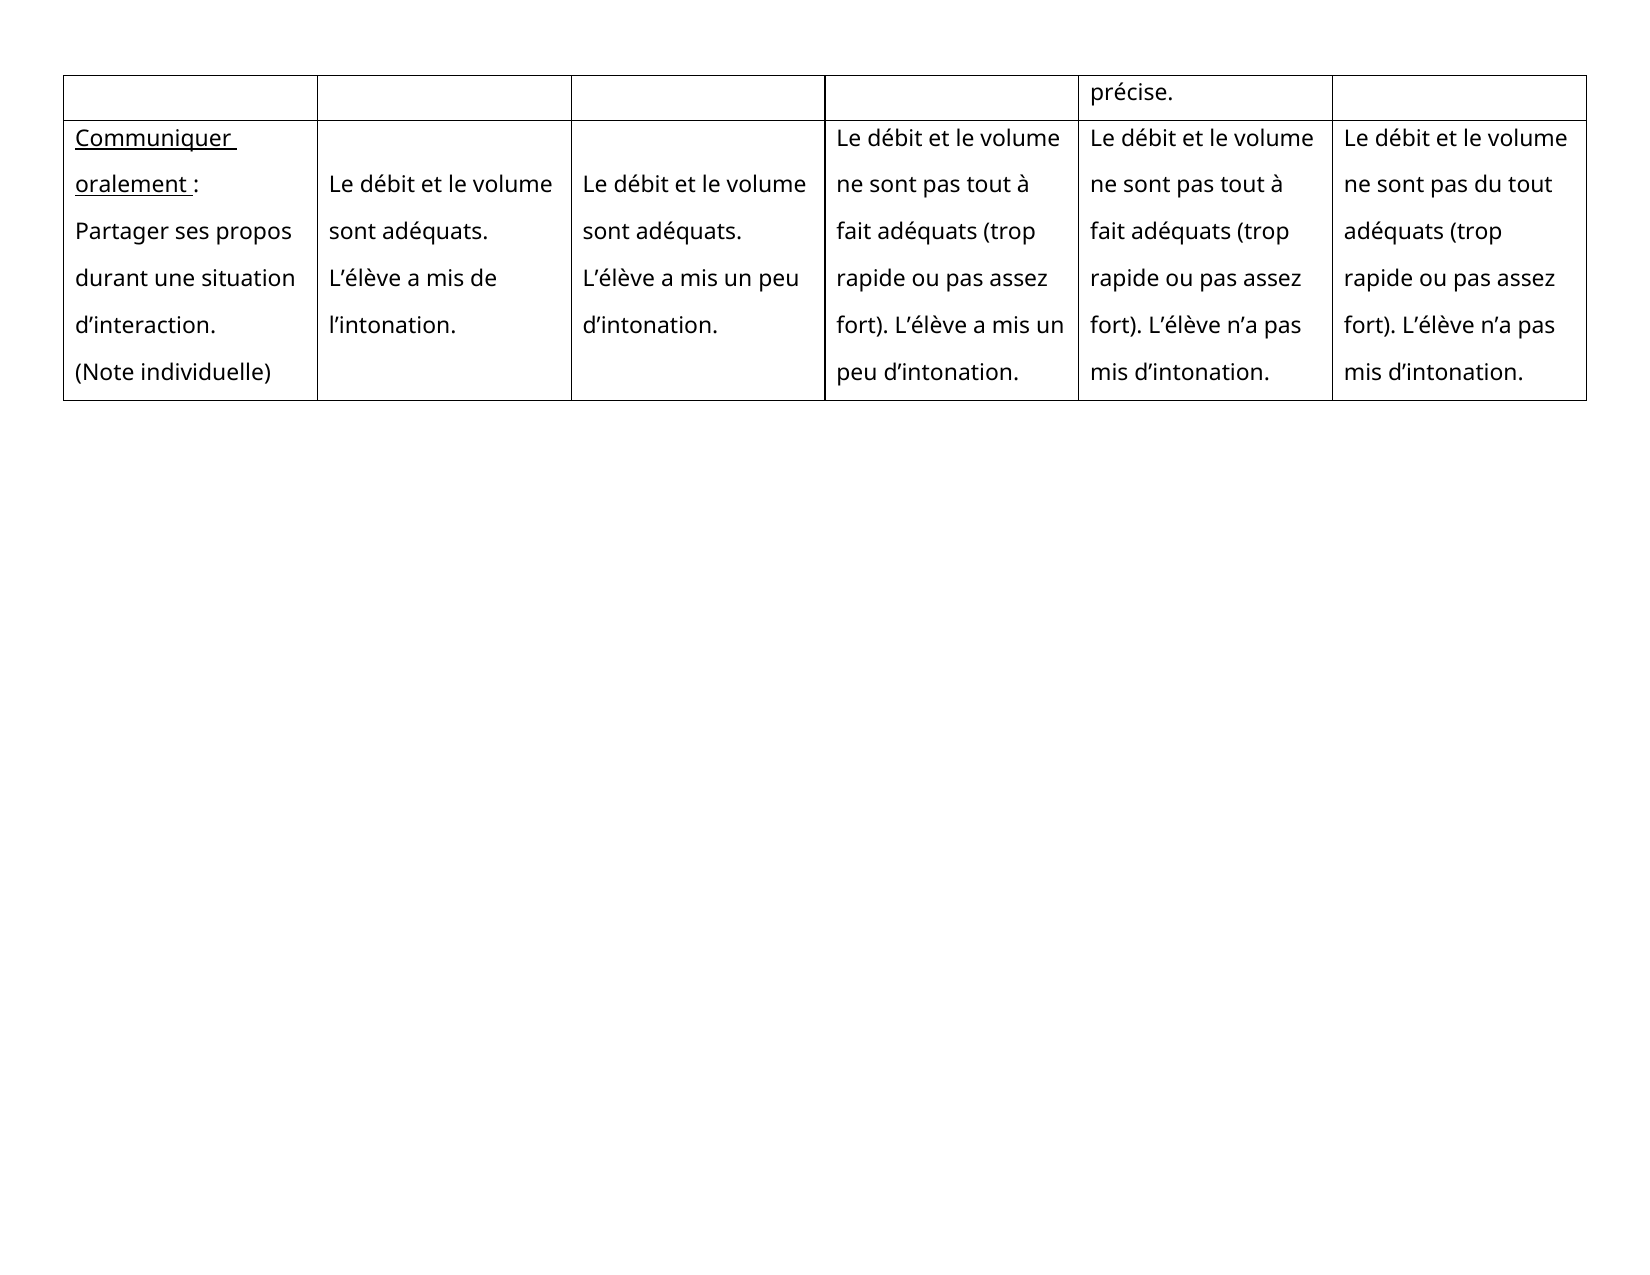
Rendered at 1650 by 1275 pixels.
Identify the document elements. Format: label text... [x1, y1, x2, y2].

table_cell Communiquer oralement : Partager ses propos durant une situation d’interaction. (Note individuelle) [64, 121, 317, 400]
table_cell Le débit et le volume ne sont pas tout à fait adéquats (trop rapide ou pas assez fort). L’élève a mis un peu d’intonation. [826, 121, 1078, 400]
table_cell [572, 76, 824, 120]
table_cell Le débit et le volume ne sont pas tout à fait adéquats (trop rapide ou pas assez fort). L’élève n’a pas mis d’intonation. [1079, 121, 1332, 400]
table_cell Le débit et le volume ne sont pas du tout adéquats (trop rapide ou pas assez fort). L’élève n’a pas mis d’intonation. [1333, 121, 1586, 400]
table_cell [318, 76, 571, 120]
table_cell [1079, 76, 1332, 120]
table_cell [64, 76, 317, 120]
table_cell Le débit et le volume sont adéquats. L’élève a mis un peu d’intonation. [572, 121, 824, 400]
table_cell Le débit et le volume sont adéquats. L’élève a mis de l’intonation. [318, 121, 571, 400]
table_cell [826, 76, 1078, 120]
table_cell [1333, 76, 1586, 120]
